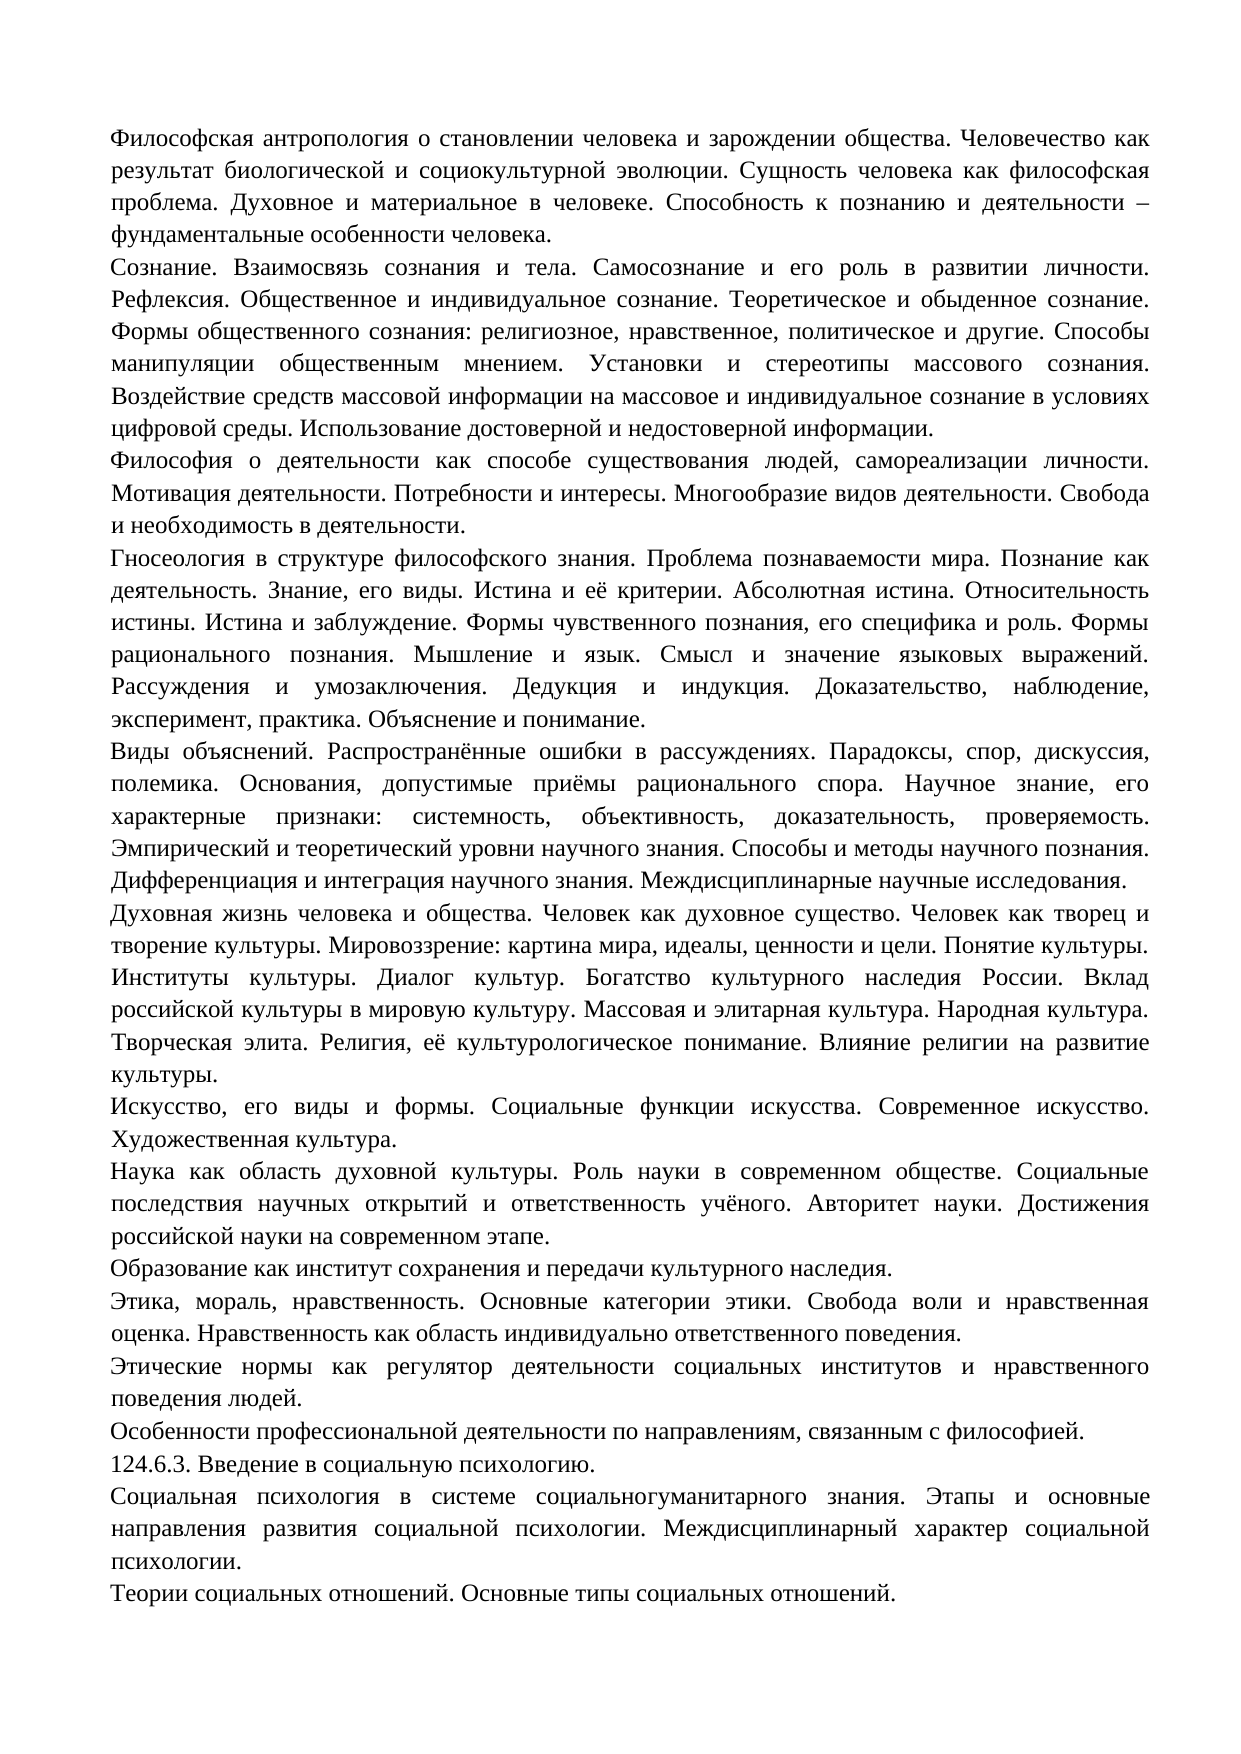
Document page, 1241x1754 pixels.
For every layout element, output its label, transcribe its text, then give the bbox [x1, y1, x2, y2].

text Философия о деятельности как способе существования людей, самореализации личности. Мотивация деятельности. Потребности и интересы. Многообразие видов деятельности. Свобода и необходимость в деятельности. [110, 446, 1151, 539]
text Этические нормы как регулятор деятельности социальных институтов и нравственного поведения людей. [110, 1351, 1151, 1412]
text Наука как область духовной культуры. Роль науки в современном обществе. Социальные последствия научных открытий и ответственность учёного. Авторитет науки. Достижения российской науки на современном этапе. [110, 1156, 1151, 1249]
text Социальная психология в системе социально­гуманитарного знания. Этапы и основные направления развития социальной психологии. Междисциплинарный характер социальной психологии. [110, 1481, 1151, 1574]
text Гносеология в структуре философского знания. Проблема познаваемости мира. Познание как деятельность. Знание, его виды. Истина и её критерии. Абсолютная истина. Относительность истины. Истина и заблуждение. Формы чувственного познания, его специфика и роль. Формы рационального познания. Мышление и язык. Смысл и значение языковых выражений. Рассуждения и умозаключения. Дедукция и индукция. Доказательство, наблюдение, эксперимент, практика. Объяснение и понимание. [110, 543, 1151, 732]
text Философская антропология о становлении человека и зарождении общества. Человечество как результат биологической и социокультурной эволюции. Сущность человека как философская проблема. Духовное и материальное в человеке. Способность к познанию и деятельности – фундаментальные особенности человека. [110, 123, 1151, 248]
text Духовная жизнь человека и общества. Человек как духовное существо. Человек как творец и творение культуры. Мировоззрение: картина мира, идеалы, ценности и цели. Понятие культуры. Институты культуры. Диалог культур. Богатство культурного наследия России. Вклад российской культуры в мировую культуру. Массовая и элитарная культура. Народная культура. Творческая элита. Религия, её культурологическое понимание. Влияние религии на развитие культуры. [110, 898, 1151, 1087]
text Особенности профессиональной деятельности по направлениям, связанным с философией. [110, 1416, 1151, 1445]
text Этика, мораль, нравственность. Основные категории этики. Свобода воли и нравственная оценка. Нравственность как область индивидуально ответственного поведения. [110, 1286, 1151, 1347]
text 124.6.3. Введение в социальную психологию. [110, 1449, 1151, 1477]
text Искусство, его виды и формы. Социальные функции искусства. Современное искусство. Художественная культура. [110, 1091, 1151, 1152]
text Образование как институт сохранения и передачи культурного наследия. [110, 1253, 1151, 1282]
text Виды объяснений. Распространённые ошибки в рассуждениях. Парадоксы, спор, дискуссия, полемика. Основания, допустимые приёмы рационального спора. Научное знание, его характерные признаки: системность, объективность, доказательность, проверяемость. Эмпирический и теоретический уровни научного знания. Способы и методы научного познания. Дифференциация и интеграция научного знания. Междисциплинарные научные исследования. [110, 736, 1151, 894]
text Сознание. Взаимосвязь сознания и тела. Самосознание и его роль в развитии личности. Рефлексия. Общественное и индивидуальное сознание. Теоретическое и обыденное сознание. Формы общественного сознания: религиозное, нравственное, политическое и другие. Способы манипуляции общественным мнением. Установки и стереотипы массового сознания. Воздействие средств массовой информации на массовое и индивидуальное сознание в условиях цифровой среды. Использование достоверной и недостоверной информации. [110, 252, 1151, 442]
text Теории социальных отношений. Основные типы социальных отношений. [110, 1578, 1151, 1607]
